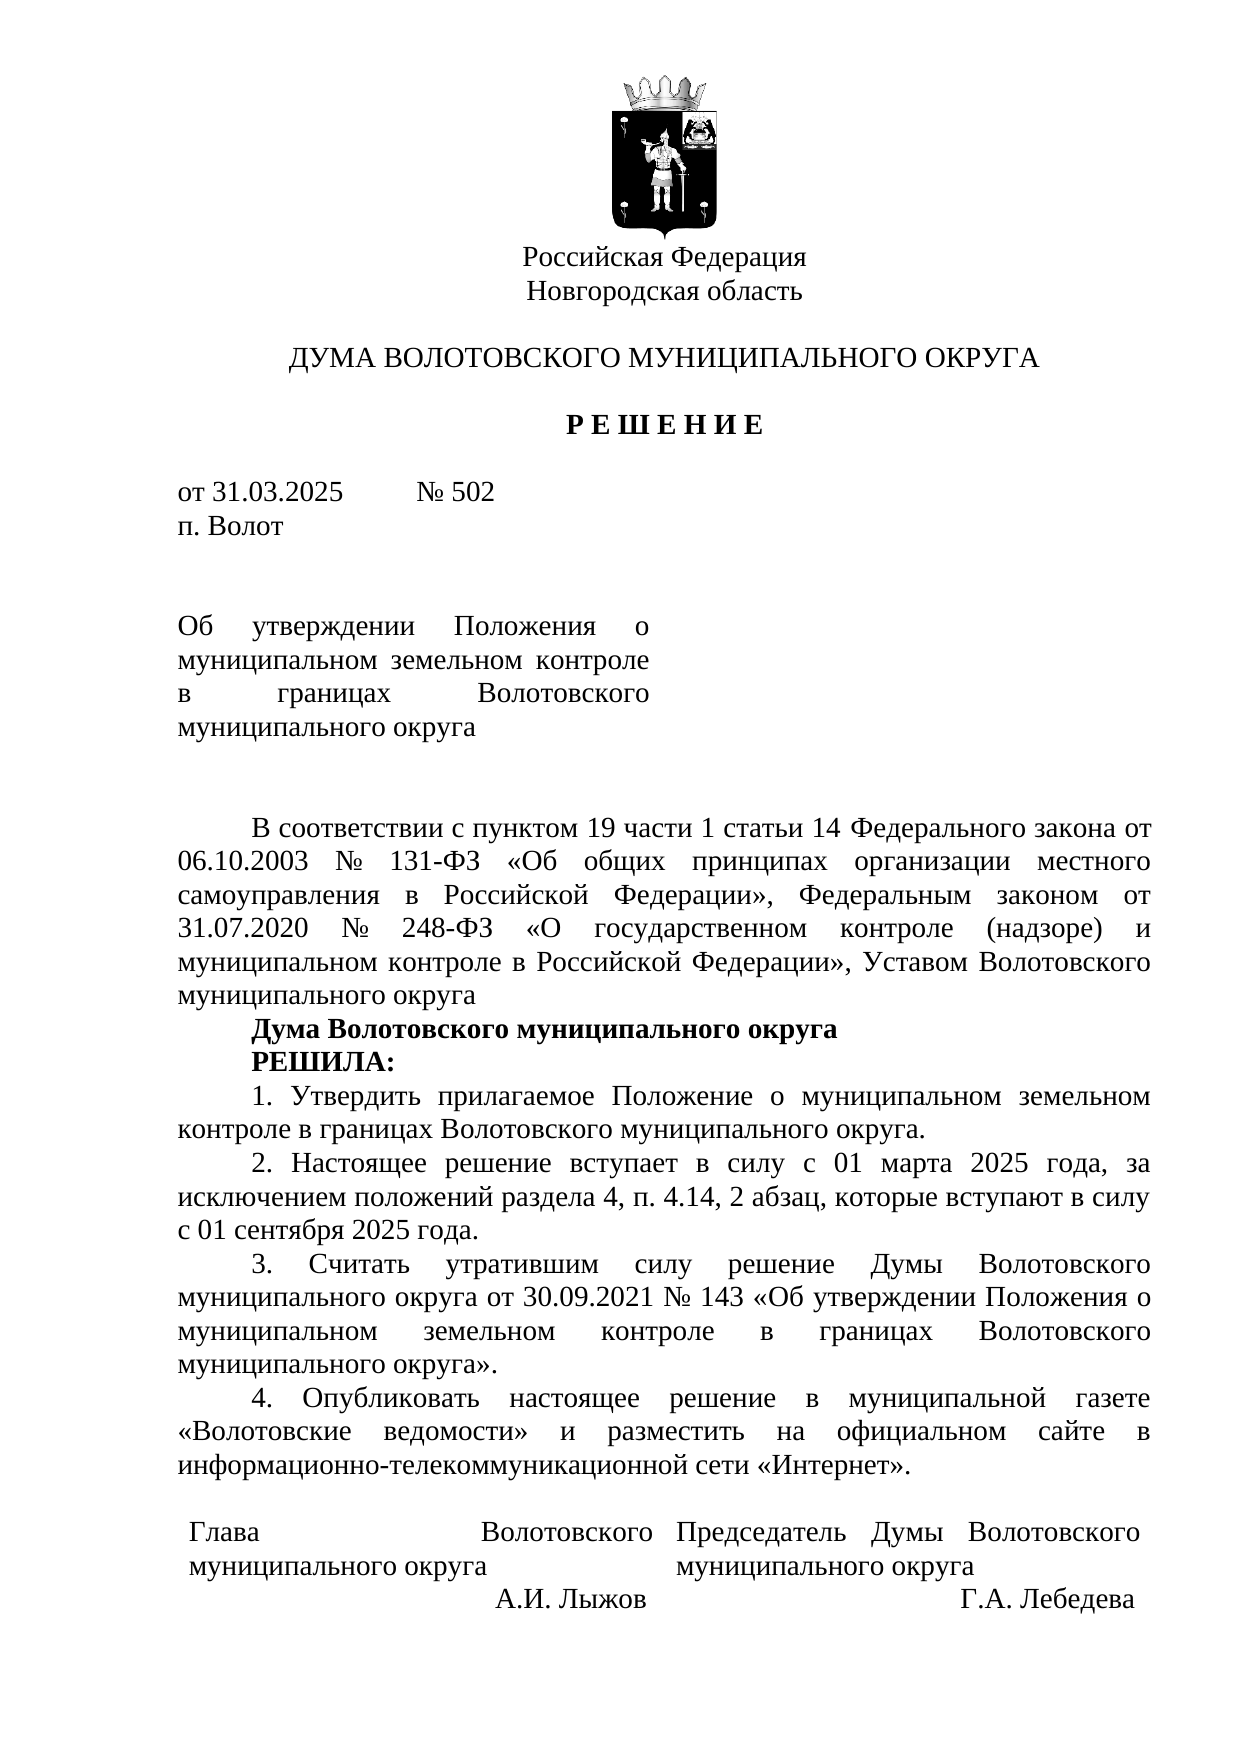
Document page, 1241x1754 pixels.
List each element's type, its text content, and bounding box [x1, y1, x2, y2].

text РЕШИЛА: [177, 1044, 1152, 1078]
text 1. Утвердить прилагаемое Положение о муниципальном земельном контроле в границах Волотовского муниципального округа. [177, 1078, 1152, 1145]
text Р Е Ш Е Н И Е [177, 407, 1152, 441]
text 3. Считать утратившим силу решение Думы Волотовского муниципального округа от 30.09.2021 № 143 «Об утверждении Положения о муниципальном земельном контроле в границах Волотовского муниципального округа». [177, 1246, 1152, 1380]
text 4. Опубликовать настоящее решение в муниципальной газете «Волотовские ведомости» и разместить на официальном сайте в информационно-телекоммуникационной сети «Интернет». [177, 1380, 1152, 1481]
text от 31.03.2025 № 502 [177, 474, 1152, 508]
picture [612, 73, 717, 240]
text Российская Федерация [177, 239, 1152, 273]
text 2. Настоящее решение вступает в силу с 01 марта 2025 года, за исключением положений раздела 4, п. 4.14, 2 абзац, которые вступают в силу с 01 сентября 2025 года. [177, 1145, 1152, 1246]
text Об утверждении Положения о муниципальном земельном контроле в границах Волотовского муниципального округа [177, 608, 650, 743]
table_header Глава Волотовского муниципального округа А.И. Лыжов [177, 1514, 664, 1615]
text Новгородская область [177, 273, 1152, 307]
table_header Председатель Думы Волотовского муниципального округа Г.А. Лебедева [665, 1514, 1152, 1615]
text п. Волот [177, 508, 1152, 541]
text В соответствии с пунктом 19 части 1 статьи 14 Федерального закона от 06.10.2003 № 131-ФЗ «Об общих принципах организации местного самоуправления в Российской Федерации», Федеральным законом от 31.07.2020 № 248-ФЗ «О государственном контроле (надзоре) и муниципальном контроле в Российской Федерации», Уставом Волотовского муниципального округа [177, 810, 1152, 1011]
text ДУМА ВОЛОТОВСКОГО МУНИЦИПАЛЬНОГО ОКРУГА [177, 340, 1152, 374]
text Дума Волотовского муниципального округа [177, 1011, 1152, 1044]
